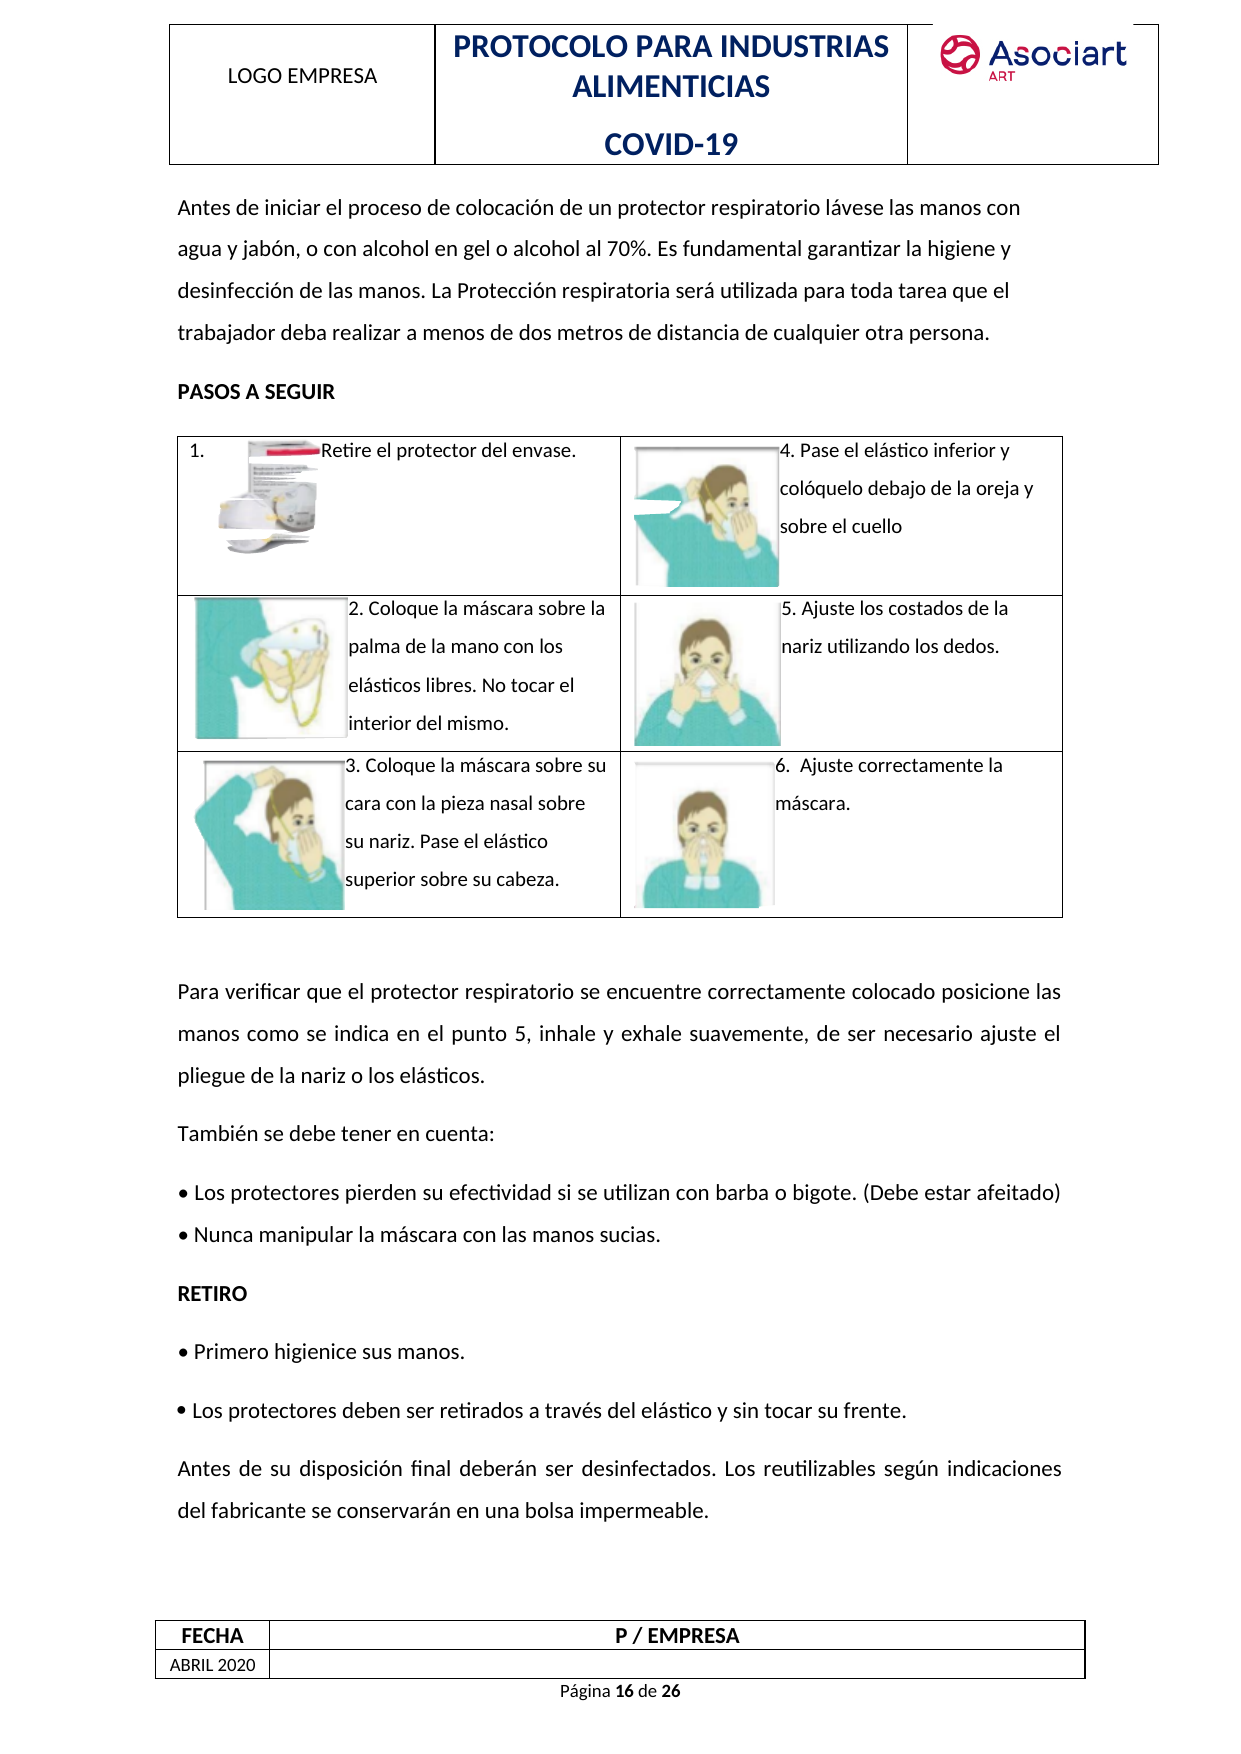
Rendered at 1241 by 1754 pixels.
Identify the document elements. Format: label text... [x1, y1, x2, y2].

table_cell 2. Coloque la máscara sobre la palma de la mano con los elásticos libres. No tocar el interior del mismo. [178, 596, 620, 751]
text • Los protectores pierden su efectividad si se utilizan con barba o bigote. (Debe estar afeitado) • Nunca manipular la máscara con las manos sucias. [177, 1178, 1063, 1248]
text RETIRO [177, 1279, 1063, 1307]
text Antes de iniciar el proceso de colocación de un protector respiratorio lávese las manos con agua y jabón, o con alcohol en gel o alcohol al 70%. Es fundamental garantizar la higiene y desinfección de las manos. La Protección respiratoria será utilizada para toda tarea que el trabajador deba realizar a menos de dos metros de distancia de cualquier otra persona. [177, 193, 1063, 347]
text PASOS A SEGUIR [177, 377, 1063, 405]
table_header 4. Pase el elástico inferior y colóquelo debajo de la oreja y sobre el cuello [621, 437, 1062, 594]
picture [932, 24, 1134, 91]
table_header 1. Retire el protector del envase. [178, 437, 620, 594]
list Los protectores deben ser retirados a través del elástico y sin tocar su frente. [177, 1396, 1063, 1424]
table_cell 6. Ajuste correctamente la máscara. [621, 752, 1062, 917]
table_cell 5. Ajuste los costados de la nariz utilizando los dedos. [621, 596, 1062, 751]
text También se debe tener en cuenta: [177, 1119, 1063, 1147]
text Para verificar que el protector respiratorio se encuentre correctamente colocado posicione las manos como se indica en el punto 5, inhale y exhale suavemente, de ser necesario ajuste el pliegue de la nariz o los elásticos. [177, 977, 1063, 1089]
text Antes de su disposición final deberán ser desinfectados. Los reutilizables según indicaciones del fabricante se conservarán en una bolsa impermeable. [177, 1454, 1063, 1524]
table_cell 3. Coloque la máscara sobre su cara con la pieza nasal sobre su nariz. Pase el elástico superior sobre su cabeza. [178, 752, 620, 917]
text • Primero higienice sus manos. [177, 1337, 1063, 1365]
